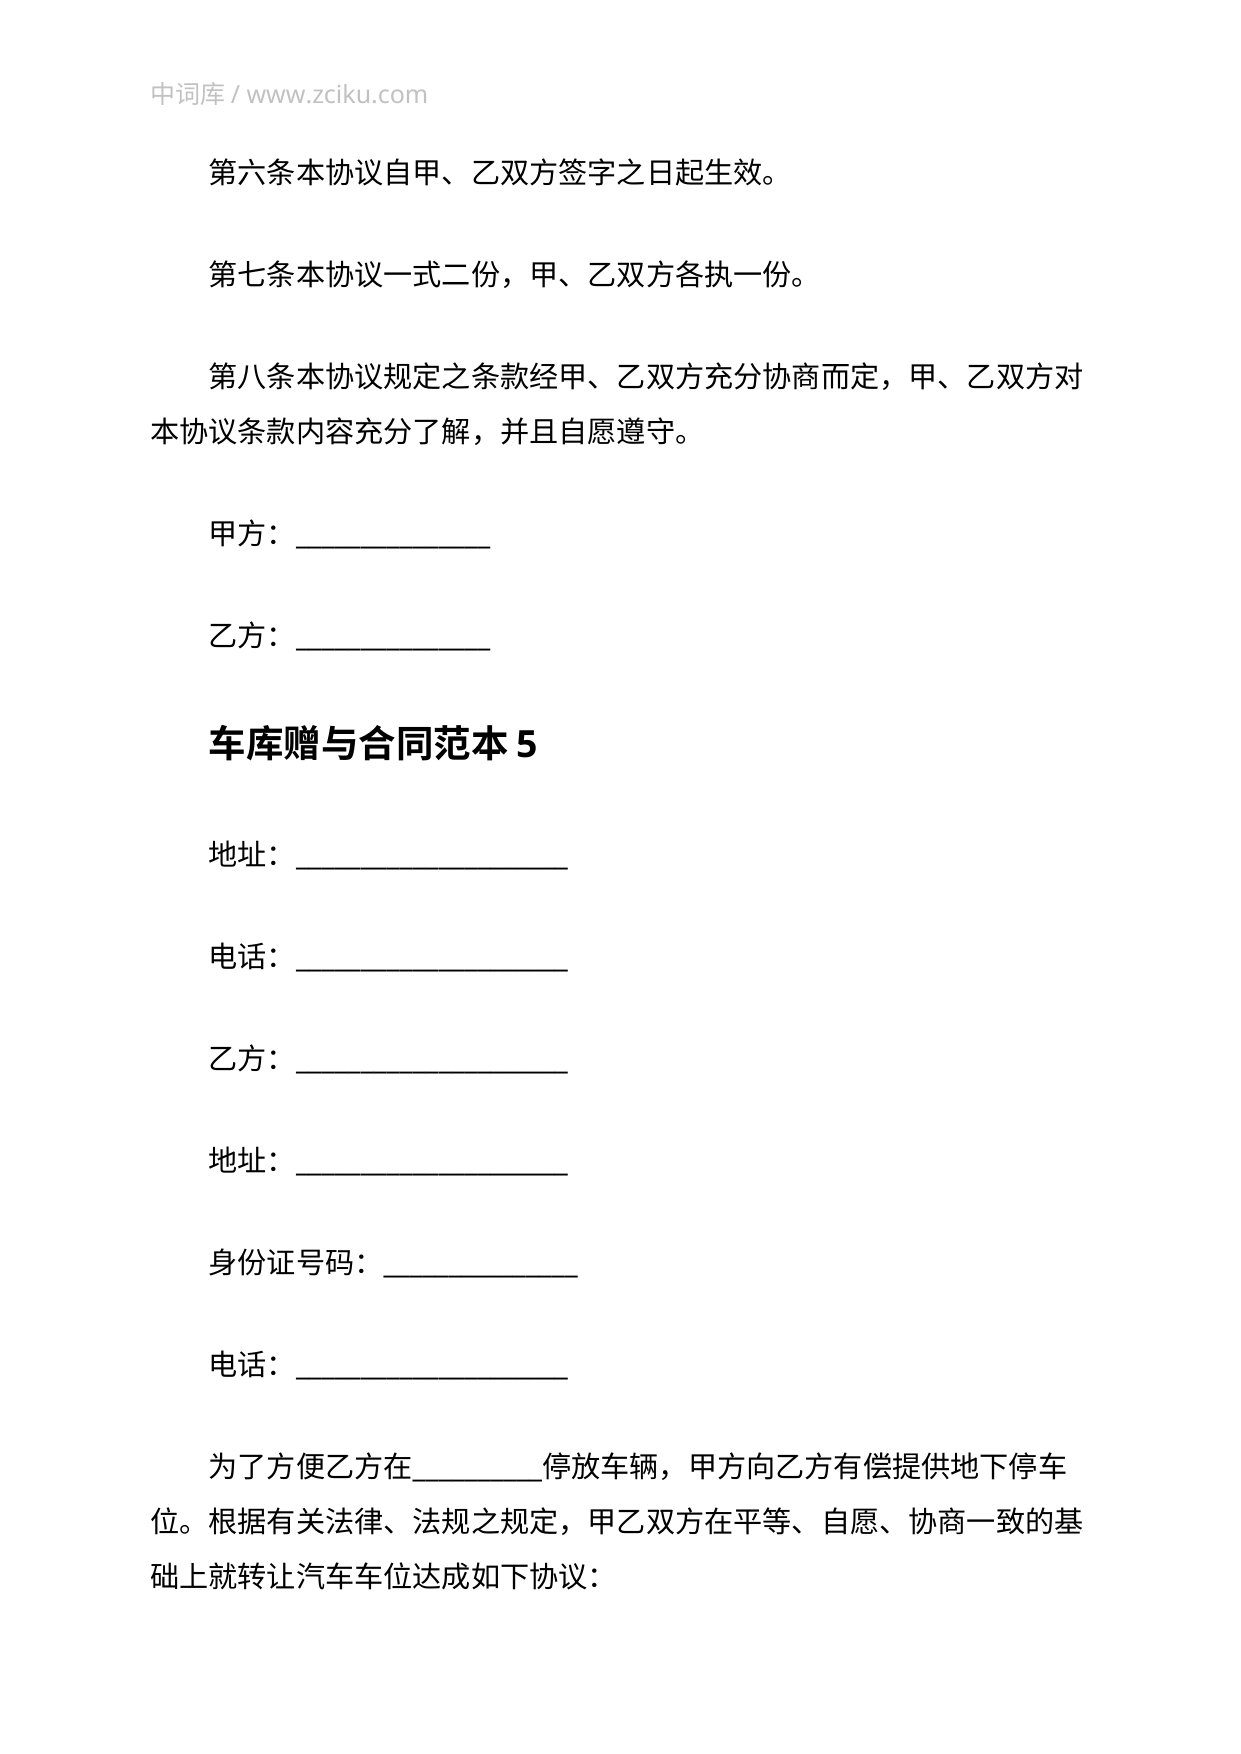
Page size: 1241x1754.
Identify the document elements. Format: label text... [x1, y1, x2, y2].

text 地址：_____________________ [150, 832, 1090, 874]
text 第八条本协议规定之条款经甲、乙双方充分协商而定，甲、乙双方对本协议条款内容充分了解，并且自愿遵守。 [150, 353, 1090, 451]
text 为了方便乙方在__________停放车辆，甲方向乙方有偿提供地下停车位。根据有关法律、法规之规定，甲乙双方在平等、自愿、协商一致的基础上就转让汽车车位达成如下协议： [150, 1444, 1090, 1596]
text 电话：_____________________ [150, 1342, 1090, 1384]
text 第七条本协议一式二份，甲、乙双方各执一份。 [150, 252, 1090, 294]
text 地址：_____________________ [150, 1138, 1090, 1180]
text 第六条本协议自甲、乙双方签字之日起生效。 [150, 150, 1090, 192]
text 乙方：_____________________ [150, 1036, 1090, 1078]
text 车库赠与合同范本5 [150, 714, 1090, 769]
text 电话：_____________________ [150, 934, 1090, 976]
text 甲方：_______________ [150, 510, 1090, 553]
text 乙方：_______________ [150, 612, 1090, 654]
text 身份证号码：_______________ [150, 1240, 1090, 1282]
